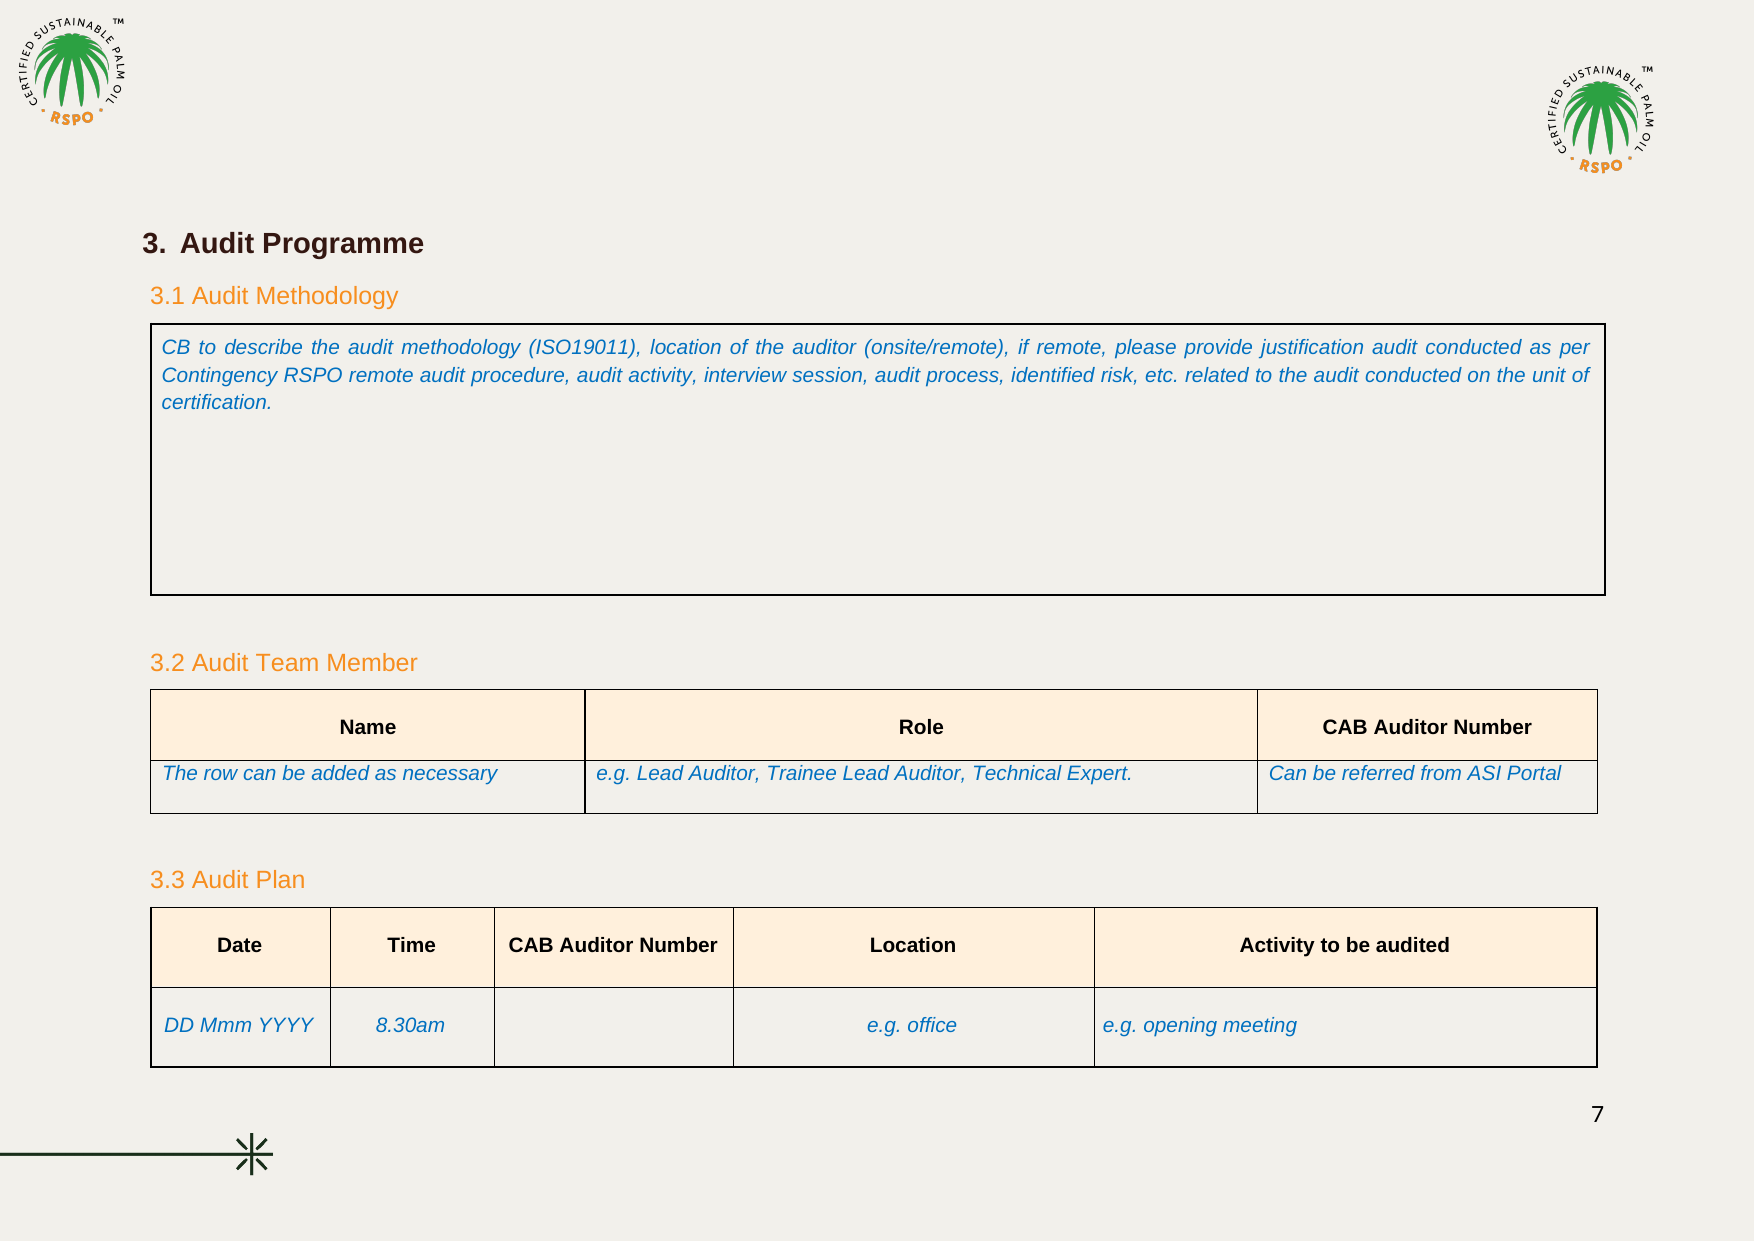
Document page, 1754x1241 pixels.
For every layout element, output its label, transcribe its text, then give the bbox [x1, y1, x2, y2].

table_header Date [152, 908, 330, 986]
picture [1529, 48, 1672, 192]
picture [0, 0, 143, 144]
table_header Activity to be audited [1095, 908, 1596, 986]
subtitle 3.1 Audit Methodology [150, 281, 1604, 310]
table_cell Can be referred from ASI Portal [1258, 761, 1597, 813]
table_header CB to describe the audit methodology (ISO19011), location of the auditor (onsite/remote), if remote, please provide justification audit conducted as per Contingency RSPO remote audit procedure, audit activity, interview session, audit process, identified risk, etc. related to the audit conducted on the unit of certification. [152, 325, 1604, 594]
table_header CAB Auditor Number [1258, 690, 1597, 760]
table_cell e.g. Lead Auditor, Trainee Lead Auditor, Technical Expert. [586, 761, 1257, 813]
table_header CAB Auditor Number [495, 908, 733, 986]
table_cell e.g. opening meeting [1095, 988, 1596, 1066]
subtitle Audit Programme [142, 226, 1604, 259]
table_cell e.g. office [734, 988, 1094, 1066]
subtitle 3.2 Audit Team Member [150, 647, 1604, 676]
table_header Name [151, 690, 584, 760]
table_header Time [331, 908, 494, 986]
table_cell The row can be added as necessary [151, 761, 584, 813]
picture [0, 1116, 301, 1192]
table_cell 8.30am [331, 988, 494, 1066]
table_header Role [586, 690, 1257, 760]
subtitle 3.3 Audit Plan [150, 865, 1604, 894]
table_header Location [734, 908, 1094, 986]
table_cell DD Mmm YYYY [152, 988, 330, 1066]
table_cell [495, 988, 733, 1066]
